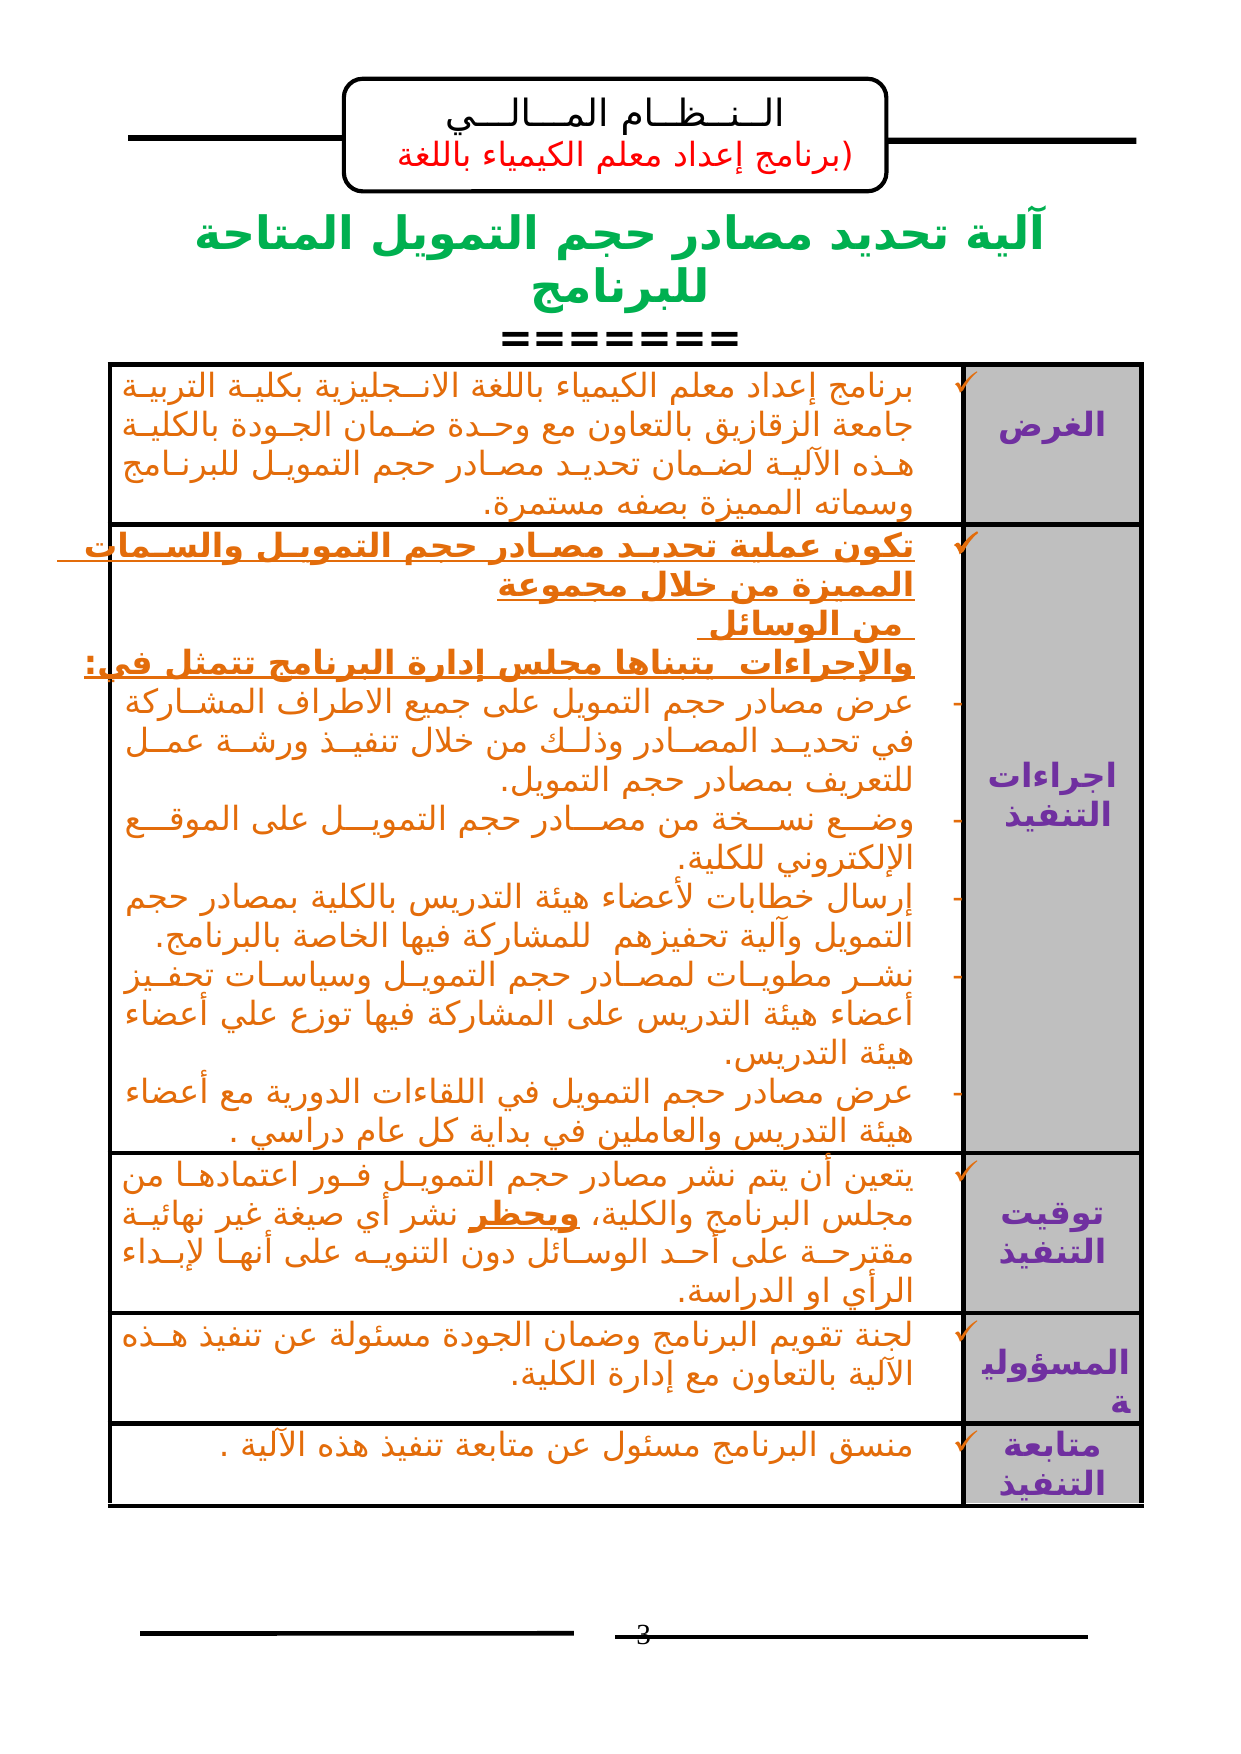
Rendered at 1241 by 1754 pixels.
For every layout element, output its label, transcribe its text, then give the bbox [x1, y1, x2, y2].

text ======= [150, 313, 1090, 362]
table_cell يتعين أن يتم نشر مصادر حجم التمويل فور اعتمادها من مجلس البرنامج والكلية، ويحظر نشر أي صيغة غير نهائية مقترحة على أحد الوسائل دون التنويه على أنها لإبداء الرأي او الدراسة. [112, 1155, 961, 1311]
table_cell المسؤولية [966, 1315, 1139, 1421]
text آلية تحديد مصادر حجم التمويل المتاحة للبرنامج [150, 207, 1090, 313]
table_cell لجنة تقويم البرنامج وضمان الجودة مسئولة عن تنفيذ هذه الآلية بالتعاون مع إدارة الكلية. [112, 1315, 961, 1421]
table_cell اجراءات التنفيذ [966, 527, 1139, 1151]
table_header الغرض [966, 367, 1139, 522]
table_cell توقيت التنفيذ [966, 1155, 1139, 1311]
table_cell تكون عملية تحديد مصادر حجم التمويل والسمات المميزة من خلال مجموعة من الوسائل والإجراءات يتبناها مجلس إدارة البرنامج تتمثل في: عرض مصادر حجم التمويل على جميع الاطراف المشاركة في تحديد المصادر وذلك من خلال تنفيذ ورشة عمل للتعريف بمصادر حجم التمويل. وضع نسخة من مصادر حجم التمويل على الموقع الإلكتروني للكلية. إرسال خطابات لأعضاء هيئة التدريس بالكلية بمصادر حجم التمويل وآلية تحفيزهم للمشاركة فيها الخاصة بالبرنامج. نشر مطويات لمصادر حجم التمويل وسياسات تحفيز أعضاء هيئة التدريس على المشاركة فيها توزع علي أعضاء هيئة التدريس. عرض مصادر حجم التمويل في اللقاءات الدورية مع أعضاء هيئة التدريس والعاملين في بداية كل عام دراسي . [112, 527, 961, 1151]
table_cell منسق البرنامج مسئول عن متابعة تنفيذ هذه الآلية . [112, 1426, 961, 1503]
table_cell متابعة التنفيذ [966, 1426, 1139, 1503]
table_header برنامج إعداد معلم الكيمياء باللغة الانـجليزية بكلية التربية جامعة الزقازيق بالتعاون مع وحدة ضمان الجودة بالكلية هذه الآلية لضمان تحديد مصادر حجم التمويل للبرنامج وسماته المميزة بصفه مستمرة. [112, 367, 961, 522]
